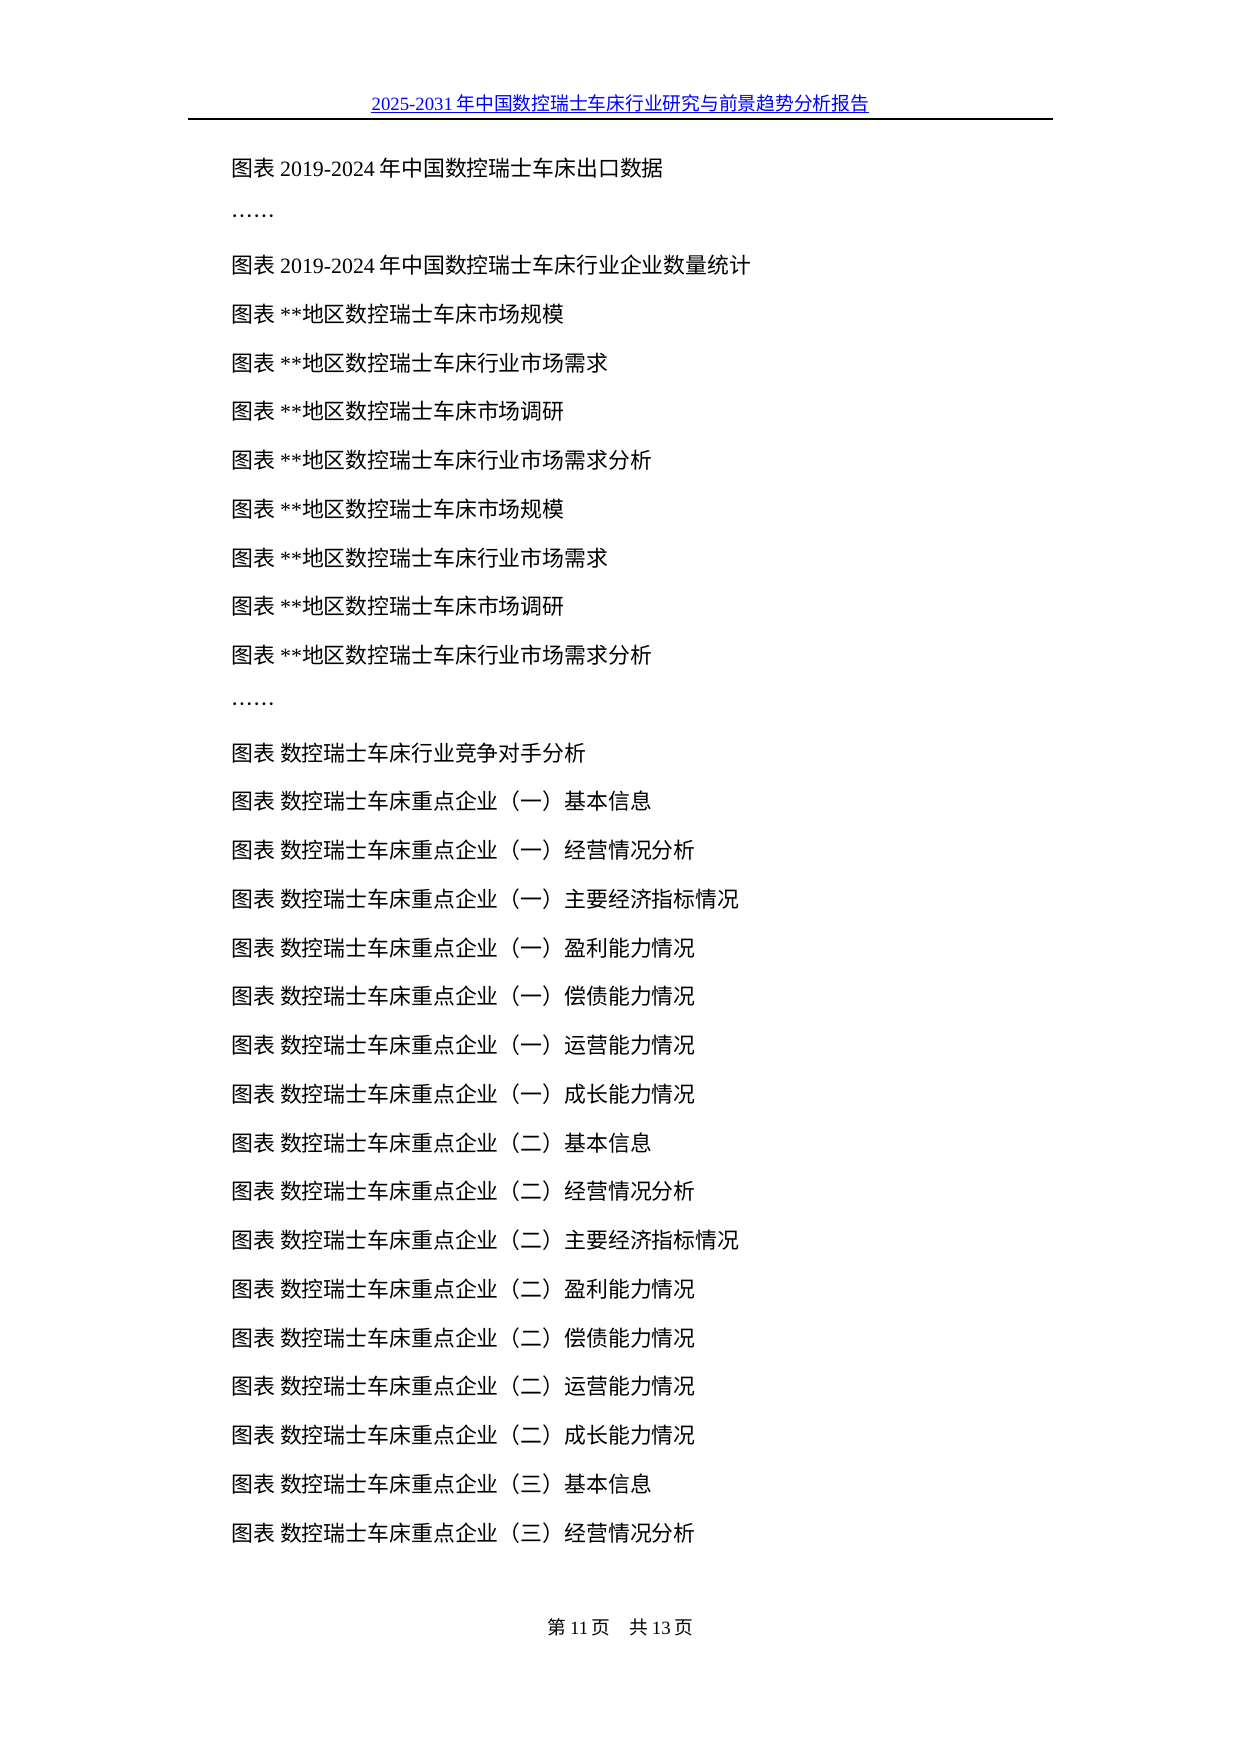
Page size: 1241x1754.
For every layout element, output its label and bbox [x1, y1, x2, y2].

text [187, 150, 1053, 1548]
